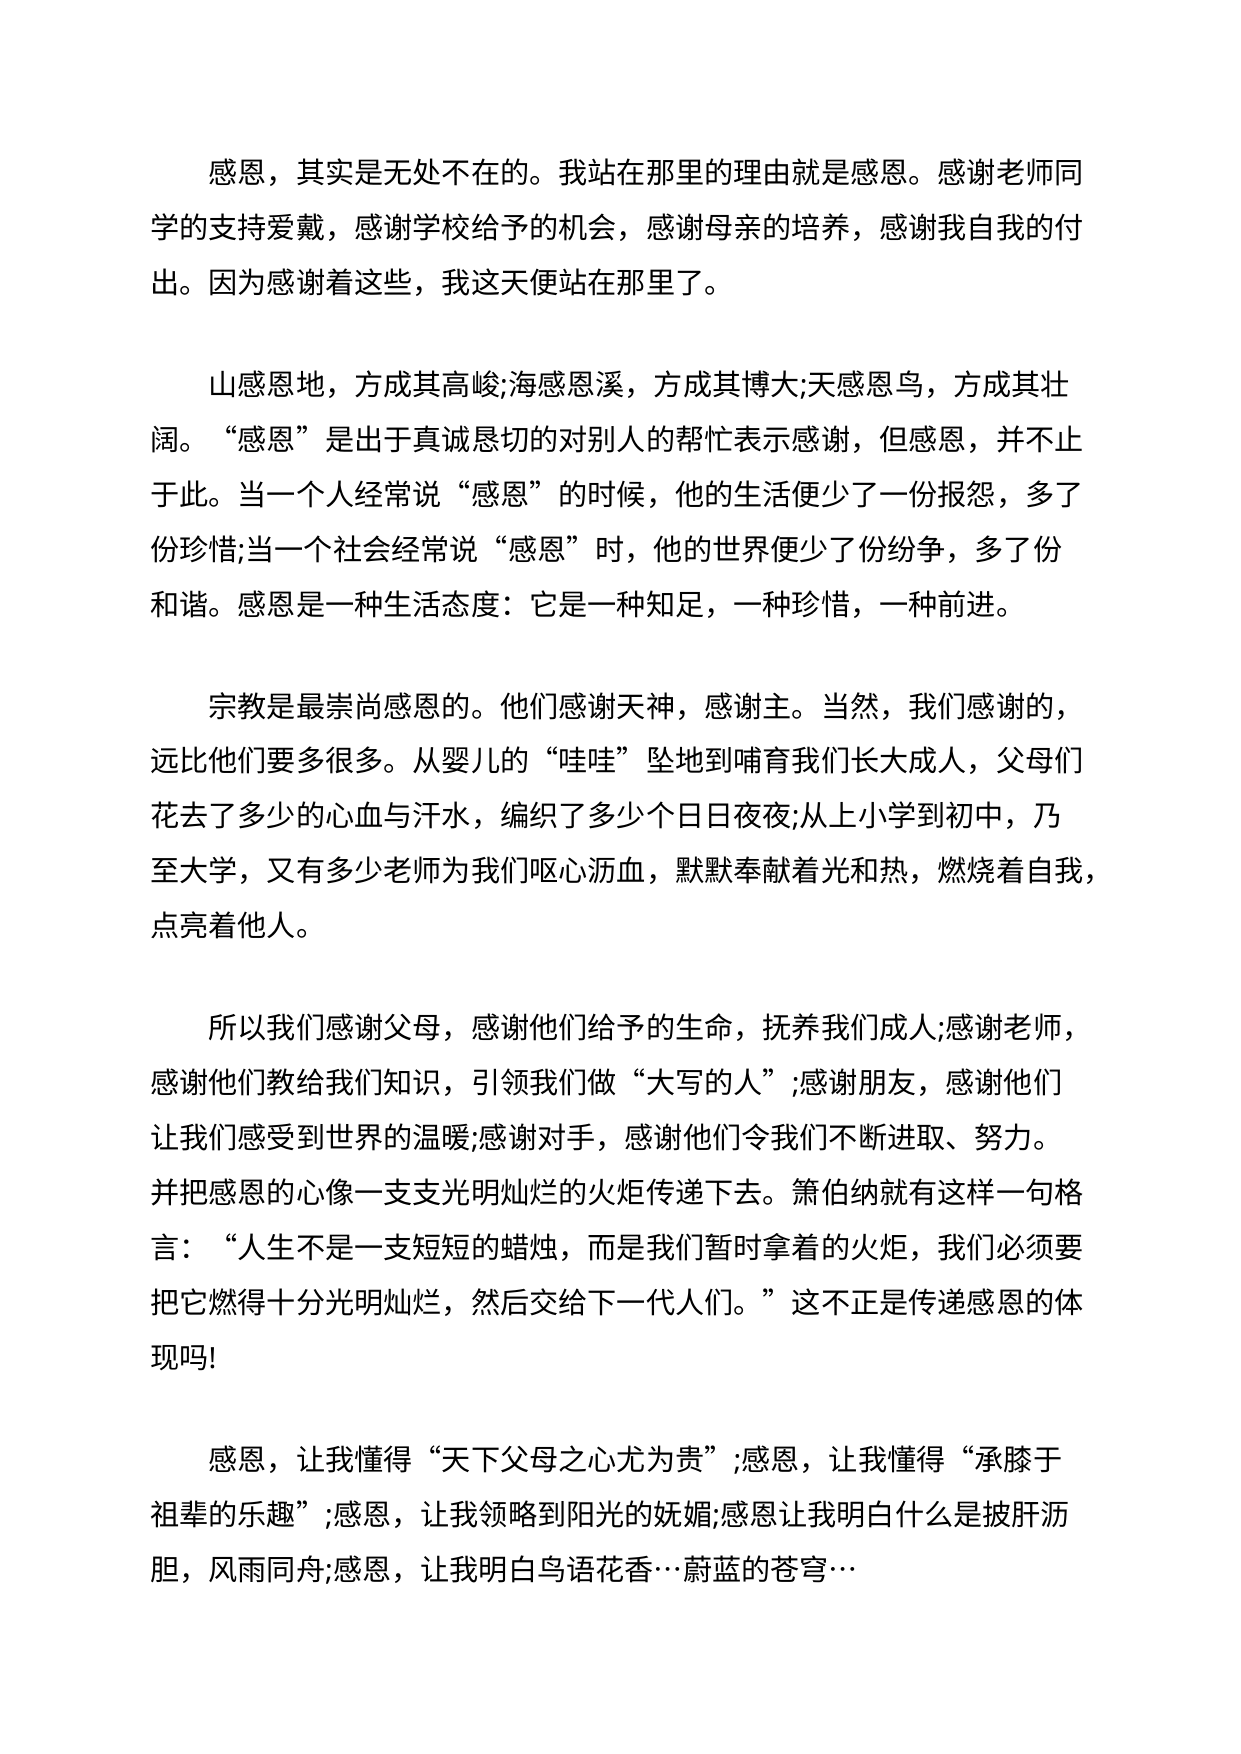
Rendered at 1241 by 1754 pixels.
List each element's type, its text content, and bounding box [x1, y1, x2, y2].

text 宗教是最崇尚感恩的。他们感谢天神，感谢主。当然，我们感谢的，远比他们要多很多。从婴儿的“哇哇”坠地到哺育我们长大成人，父母们花去了多少的心血与汗水，编织了多少个日日夜夜;从上小学到初中，乃至大学，又有多少老师为我们呕心沥血，默默奉献着光和热，燃烧着自我，点亮着他人。 [150, 683, 1090, 945]
text 山感恩地，方成其高峻;海感恩溪，方成其博大;天感恩鸟，方成其壮阔。“感恩”是出于真诚恳切的对别人的帮忙表示感谢，但感恩，并不止于此。当一个人经常说“感恩”的时候，他的生活便少了一份报怨，多了份珍惜;当一个社会经常说“感恩”时，他的世界便少了份纷争，多了份和谐。感恩是一种生活态度：它是一种知足，一种珍惜，一种前进。 [150, 362, 1090, 624]
text 感恩，让我懂得“天下父母之心尤为贵”;感恩，让我懂得“承膝于祖辈的乐趣”;感恩，让我领略到阳光的妩媚;感恩让我明白什么是披肝沥胆，风雨同舟;感恩，让我明白鸟语花香…蔚蓝的苍穹… [150, 1436, 1090, 1589]
text 所以我们感谢父母，感谢他们给予的生命，抚养我们成人;感谢老师，感谢他们教给我们知识，引领我们做“大写的人”;感谢朋友，感谢他们让我们感受到世界的温暖;感谢对手，感谢他们令我们不断进取、努力。并把感恩的心像一支支光明灿烂的火炬传递下去。箫伯纳就有这样一句格言：“人生不是一支短短的蜡烛，而是我们暂时拿着的火炬，我们必须要把它燃得十分光明灿烂，然后交给下一代人们。”这不正是传递感恩的体现吗! [150, 1004, 1090, 1377]
text 感恩，其实是无处不在的。我站在那里的理由就是感恩。感谢老师同学的支持爱戴，感谢学校给予的机会，感谢母亲的培养，感谢我自我的付出。因为感谢着这些，我这天便站在那里了。 [150, 150, 1090, 302]
